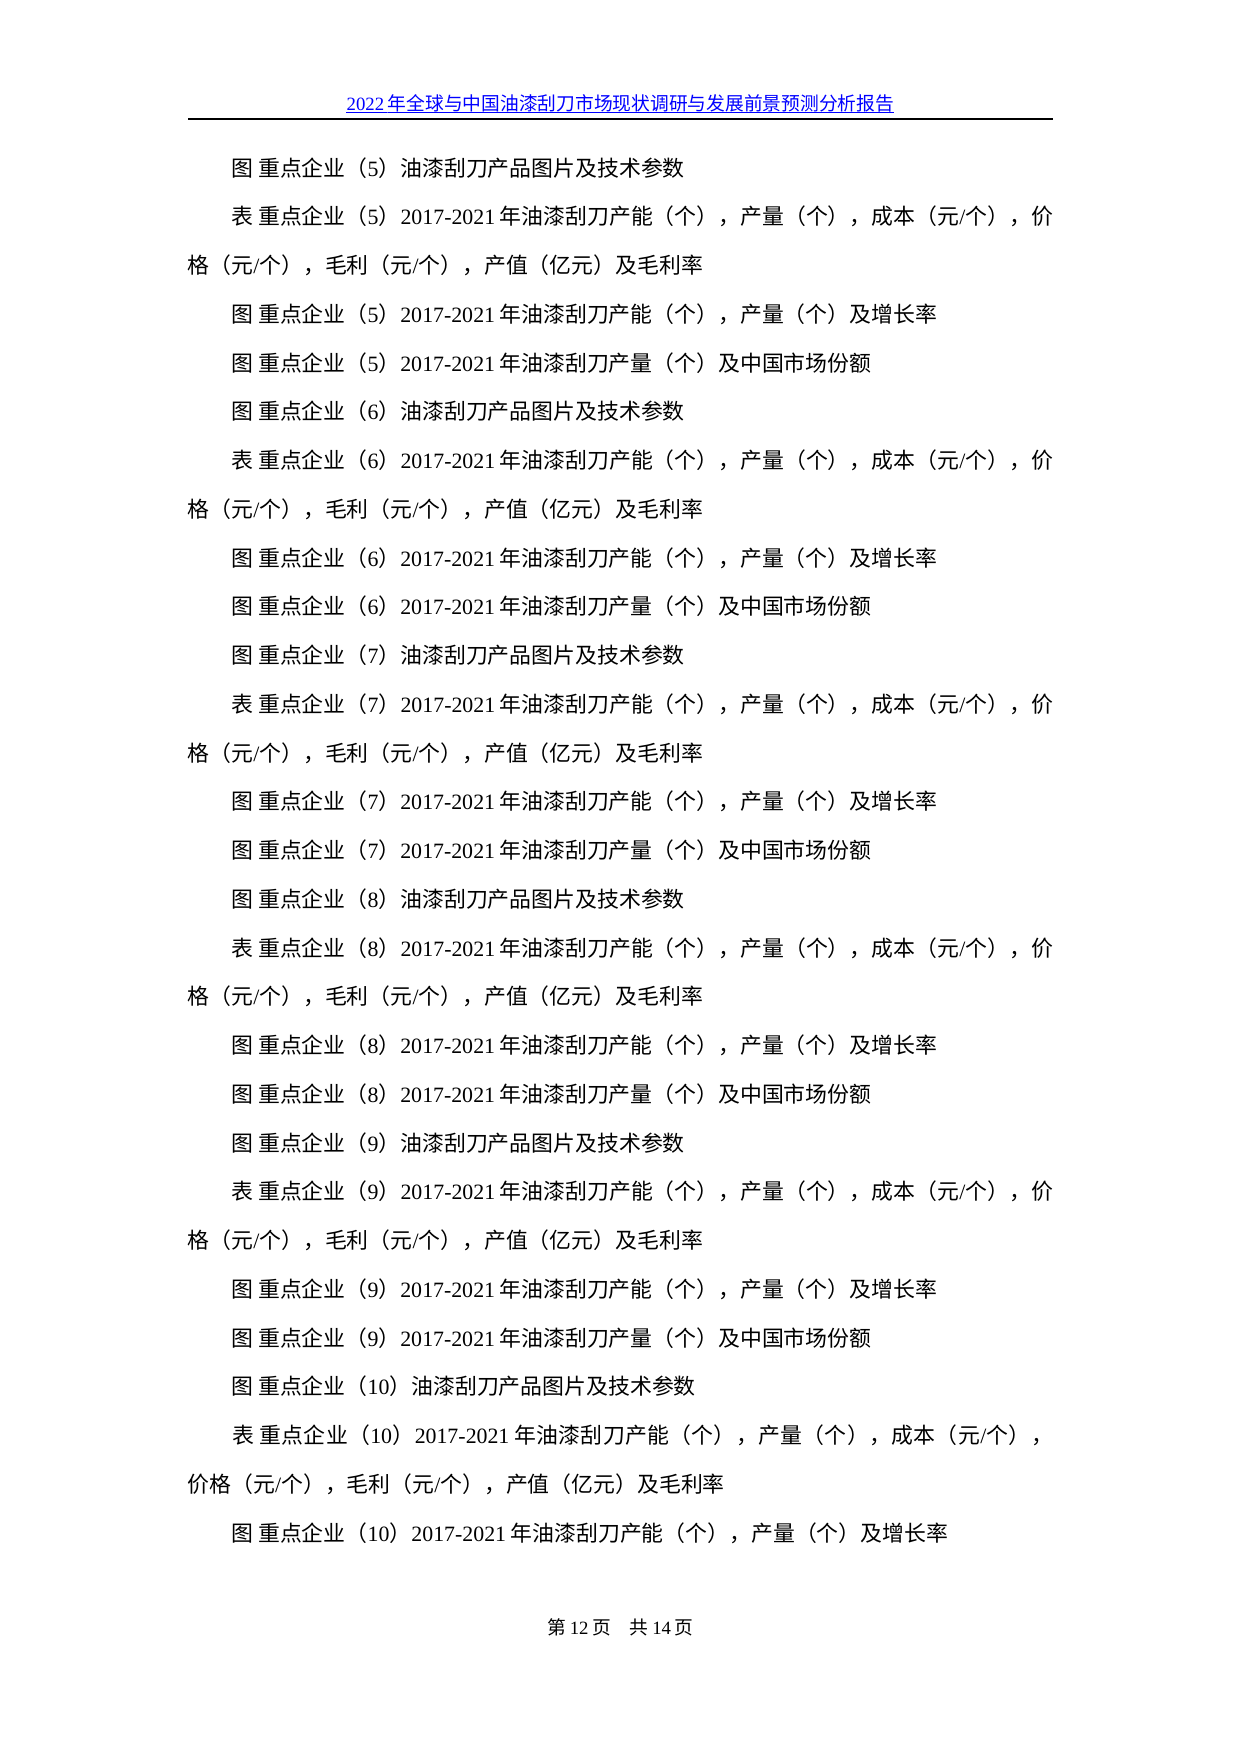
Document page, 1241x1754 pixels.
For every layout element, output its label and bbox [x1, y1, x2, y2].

text [187, 150, 1053, 1548]
